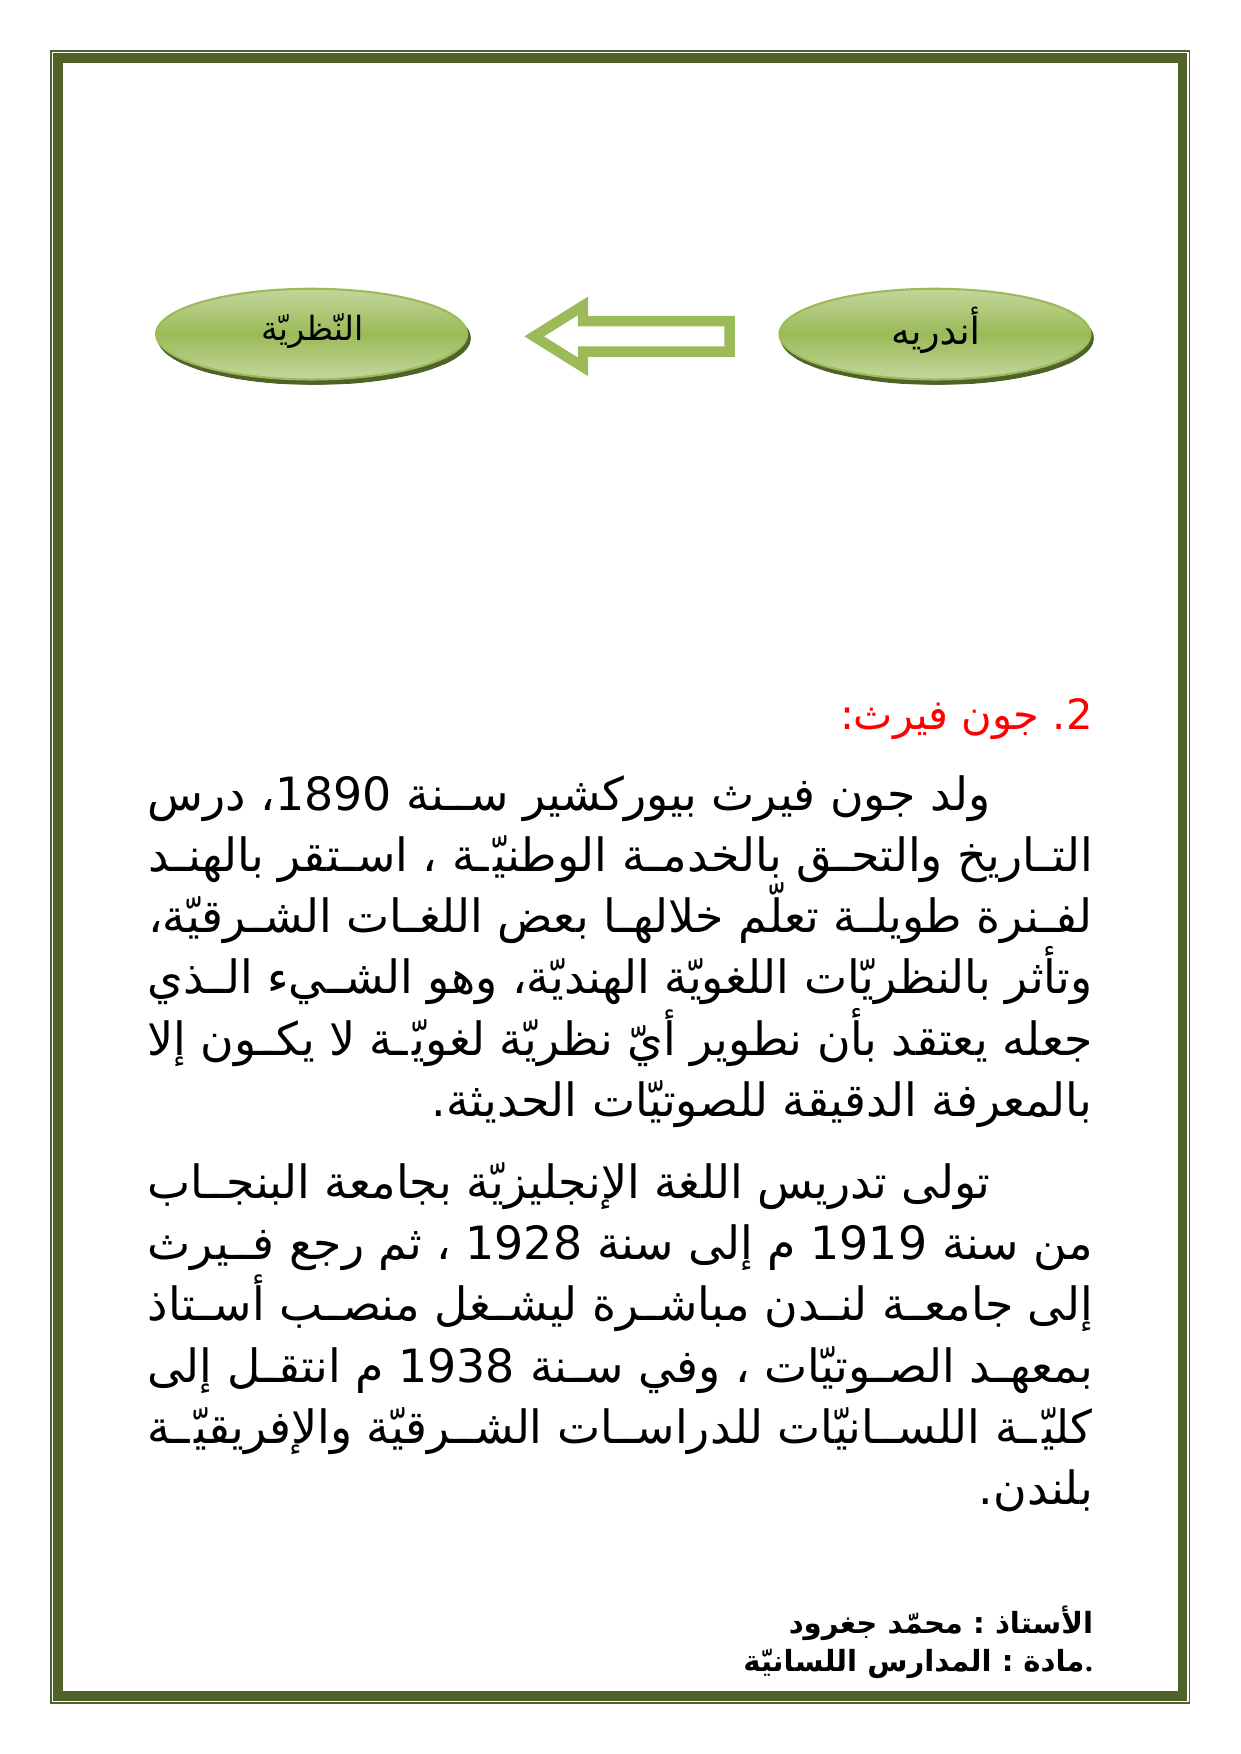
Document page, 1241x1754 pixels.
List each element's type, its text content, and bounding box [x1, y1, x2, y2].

text ولد جون فيرث بيوركشير سنة 1890، درس التاريخ والتحق بالخدمة الوطنيّة ، استقر بالهند لفنرة طويلة تعلّم خلالها بعض اللغات الشرقيّة، وتأثر بالنظريّات اللغويّة الهنديّة، وهو الشيء الذي جعله يعتقد بأن نطوير أيّ نظريّة لغويّة لا يكون إلا بالمعرفة الدقيقة للصوتيّات الحديثة. [147, 767, 1093, 1127]
text تولى تدريس اللغة الإنجليزيّة بجامعة البنجاب من سنة 1919 م إلى سنة 1928 ، ثم رجع فيرث إلى جامعة لندن مباشرة ليشغل منصب أستاذ بمعهد الصوتيّات ، وفي سنة 1938 م انتقل إلى كليّة اللسانيّات للدراسات الشرقيّة والإفريقيّة بلندن. [147, 1156, 1093, 1515]
text 2. جون فيرث: [147, 691, 1093, 739]
